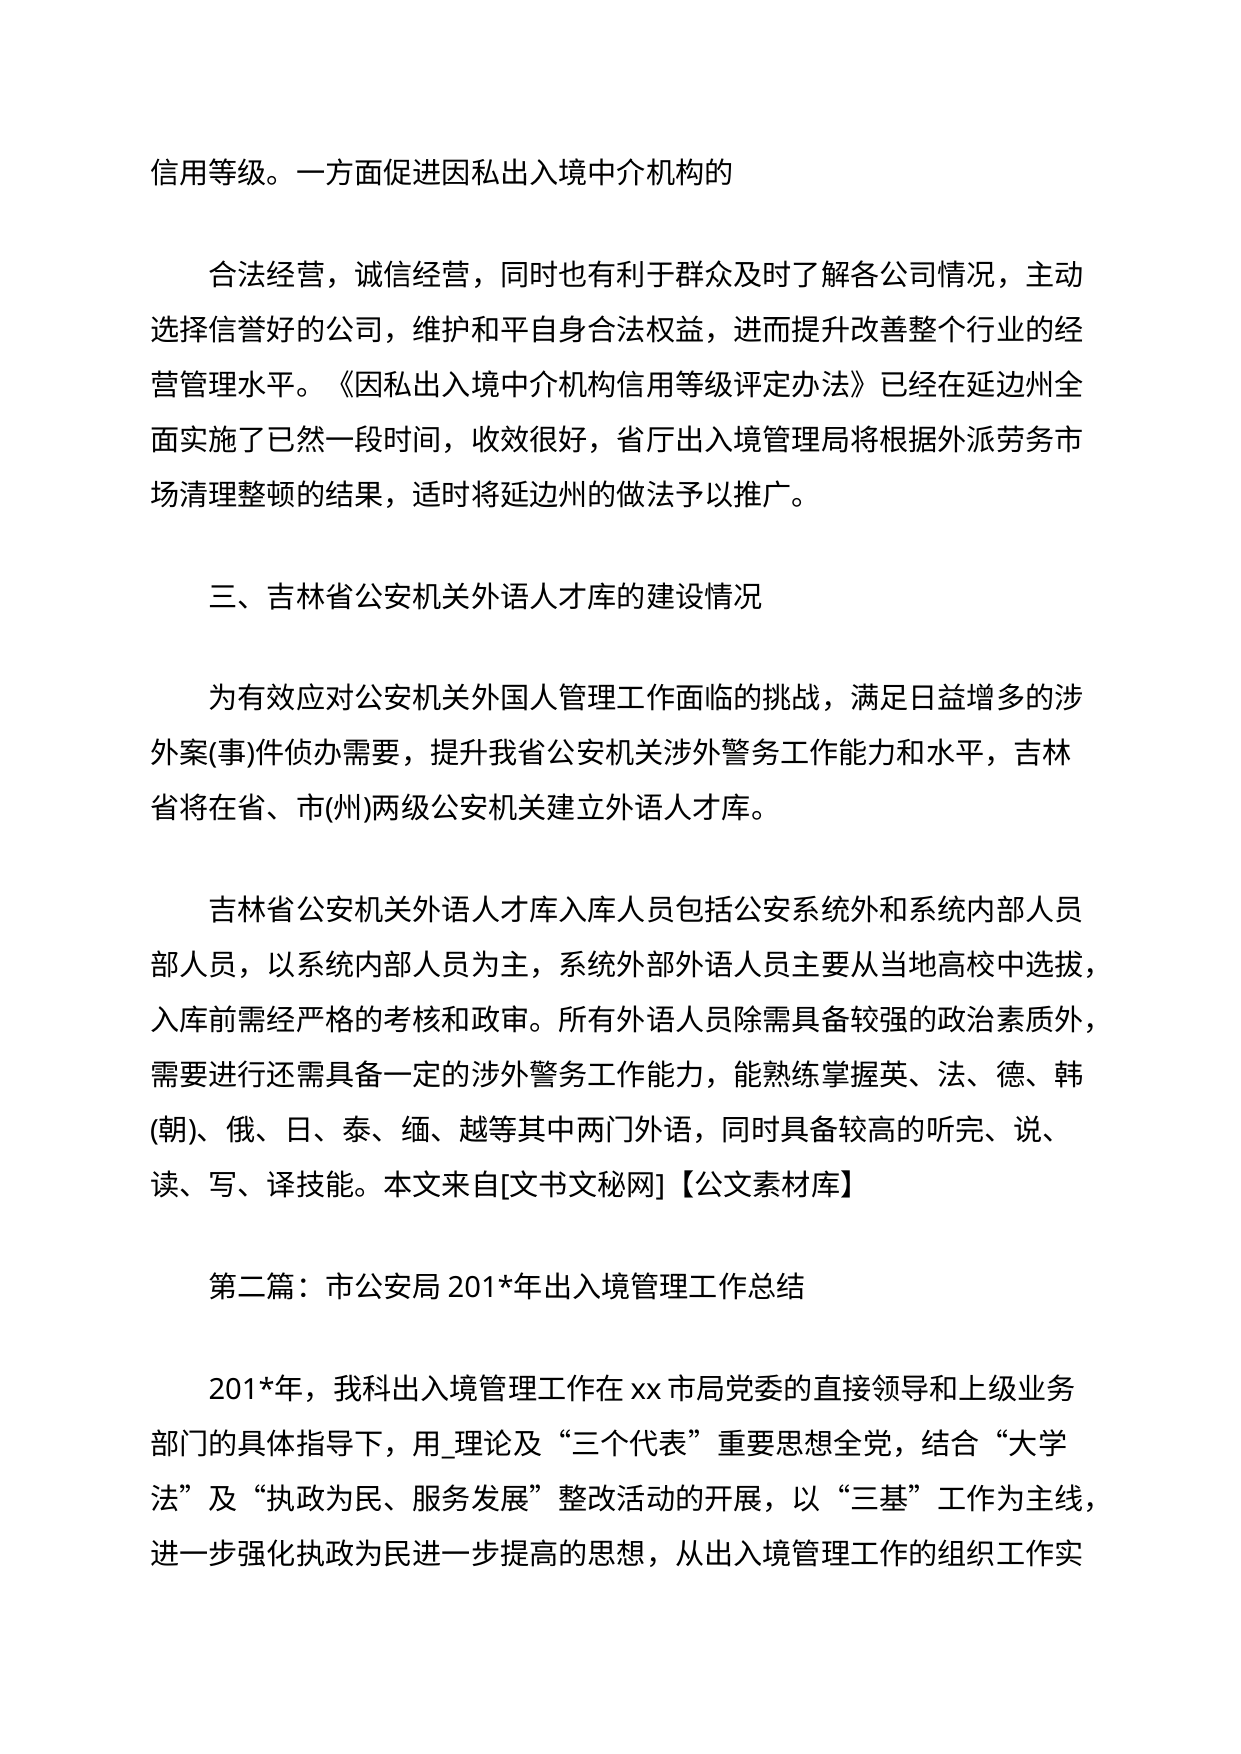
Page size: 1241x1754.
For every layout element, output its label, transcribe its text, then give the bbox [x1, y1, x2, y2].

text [150, 150, 1090, 192]
text 吉林省公安机关外语人才库入库人员包括公安系统外和系统内部人员部人员，以系统内部人员为主，系统外部外语人员主要从当地高校中选拔，入库前需经严格的考核和政审。所有外语人员除需具备较强的政治素质外，需要进行还需具备一定的涉外警务工作能力，能熟练掌握英、法、德、韩(朝)、俄、日、泰、缅、越等其中两门外语，同时具备较高的听完、说、读、写、译技能。本文来自[文书文秘网]【公文素材库】 [150, 887, 1090, 1204]
text 为有效应对公安机关外国人管理工作面临的挑战，满足日益增多的涉外案(事)件侦办需要，提升我省公安机关涉外警务工作能力和水平，吉林省将在省、市(州)两级公安机关建立外语人才库。 [150, 675, 1090, 827]
text 第二篇：市公安局201*年出入境管理工作总结 [150, 1263, 1090, 1306]
text 合法经营，诚信经营，同时也有利于群众及时了解各公司情况，主动选择信誉好的公司，维护和平自身合法权益，进而提升改善整个行业的经营管理水平。《因私出入境中介机构信用等级评定办法》已经在延边州全面实施了已然一段时间，收效很好，省厅出入境管理局将根据外派劳务市场清理整顿的结果，适时将延边州的做法予以推广。 [150, 252, 1090, 514]
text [150, 1365, 1090, 1572]
text 三、吉林省公安机关外语人才库的建设情况 [150, 573, 1090, 615]
